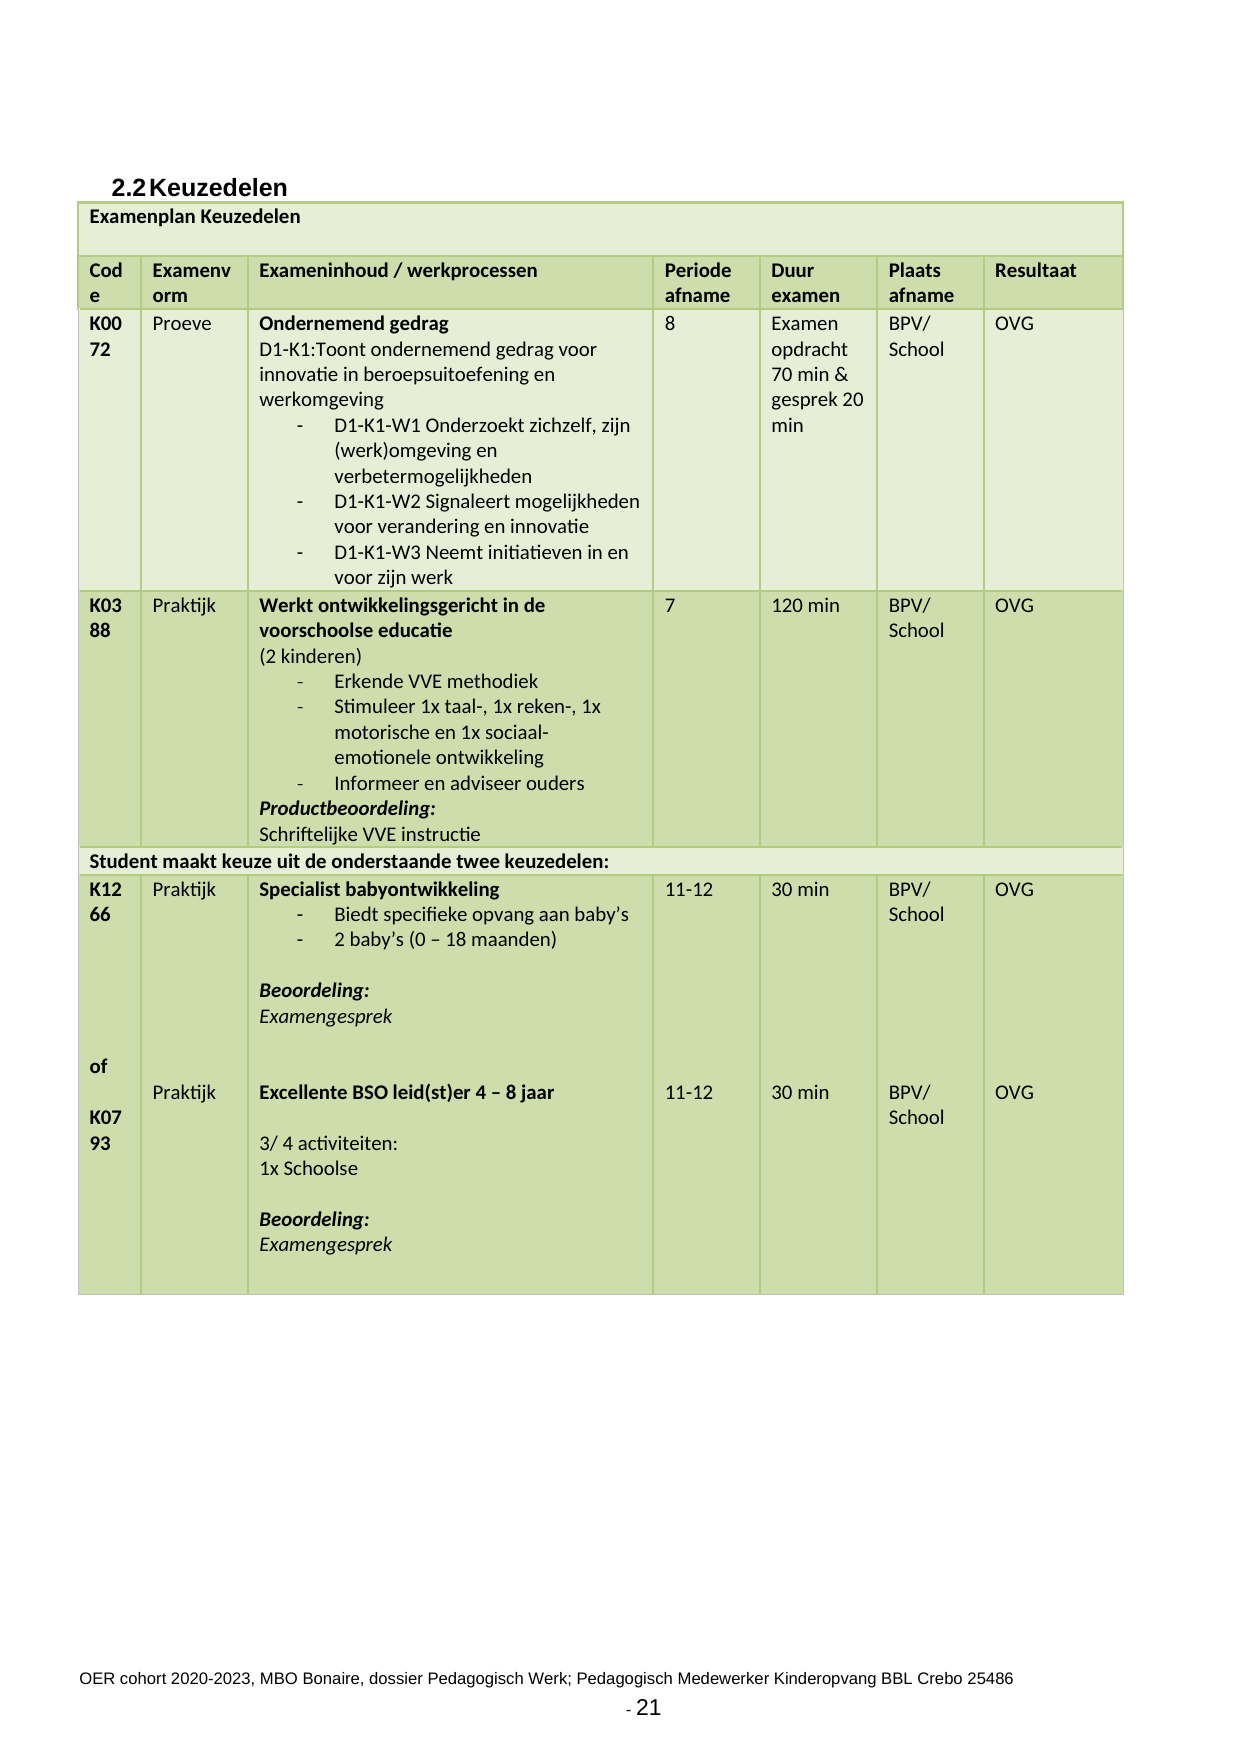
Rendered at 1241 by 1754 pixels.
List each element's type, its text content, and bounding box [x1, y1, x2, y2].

subtitle Keuzedelen [111, 173, 1123, 201]
table_cell Ondernemend gedrag D1-K1:Toont ondernemend gedrag voor innovatie in beroepsuitoefening en werkomgeving D1-K1-W1 Onderzoekt zichzelf, zijn (werk)omgeving en verbetermogelijkheden D1-K1-W2 Signaleert mogelijkheden voor verandering en innovatie D1-K1-W3 Neemt initiatieven in en voor zijn werk [249, 310, 652, 590]
table_cell K0072 [79, 309, 140, 590]
table_cell OVG OVG [985, 874, 1123, 1294]
table_cell Exameninhoud / werkprocessen [249, 257, 652, 308]
table_cell Code [79, 257, 140, 308]
table_cell K1266 of K0793 [79, 875, 140, 1294]
table_cell Proeve [142, 310, 247, 590]
table_cell BPV/ School [878, 592, 983, 846]
table_cell K0388 [79, 591, 140, 846]
table_cell Examenvorm [142, 257, 247, 308]
table_cell 120 min [761, 592, 876, 846]
table_cell Plaats afname [878, 257, 983, 308]
table_cell OVG [985, 590, 1123, 846]
table_cell 8 [654, 310, 759, 590]
table_cell 11-12 11-12 [654, 876, 759, 1294]
table_cell 30 min 30 min [761, 876, 876, 1294]
table_cell Werkt ontwikkelingsgericht in de voorschoolse educatie (2 kinderen) Erkende VVE methodiek Stimuleer 1x taal-, 1x reken-, 1x motorische en 1x sociaal-emotionele ontwikkeling Informeer en adviseer ouders Productbeoordeling: Schriftelijke VVE instructie [249, 592, 652, 846]
table_cell BPV/ School [878, 310, 983, 590]
table_cell OVG [985, 310, 1123, 590]
table_cell Resultaat [985, 257, 1122, 308]
table_cell 7 [654, 592, 759, 846]
table_cell Specialist babyontwikkeling Biedt specifieke opvang aan baby’s 2 baby’s (0 – 18 maanden) Beoordeling: Examengesprek Excellente BSO leid(st)er 4 – 8 jaar 3/ 4 activiteiten: 1x Schoolse Beoordeling: Examengesprek [249, 876, 652, 1294]
table_cell Periode afname [654, 257, 759, 308]
table_cell Duur examen [761, 257, 876, 308]
table_header Examenplan Keuzedelen [79, 204, 1122, 255]
table_cell Examen opdracht 70 min & gesprek 20 min [761, 310, 876, 590]
table_cell Praktijk Praktijk [142, 876, 247, 1294]
table_cell Praktijk [142, 592, 247, 846]
table_cell Student maakt keuze uit de onderstaande twee keuzedelen: [79, 846, 1123, 874]
table_cell BPV/ School BPV/ School [878, 876, 983, 1294]
